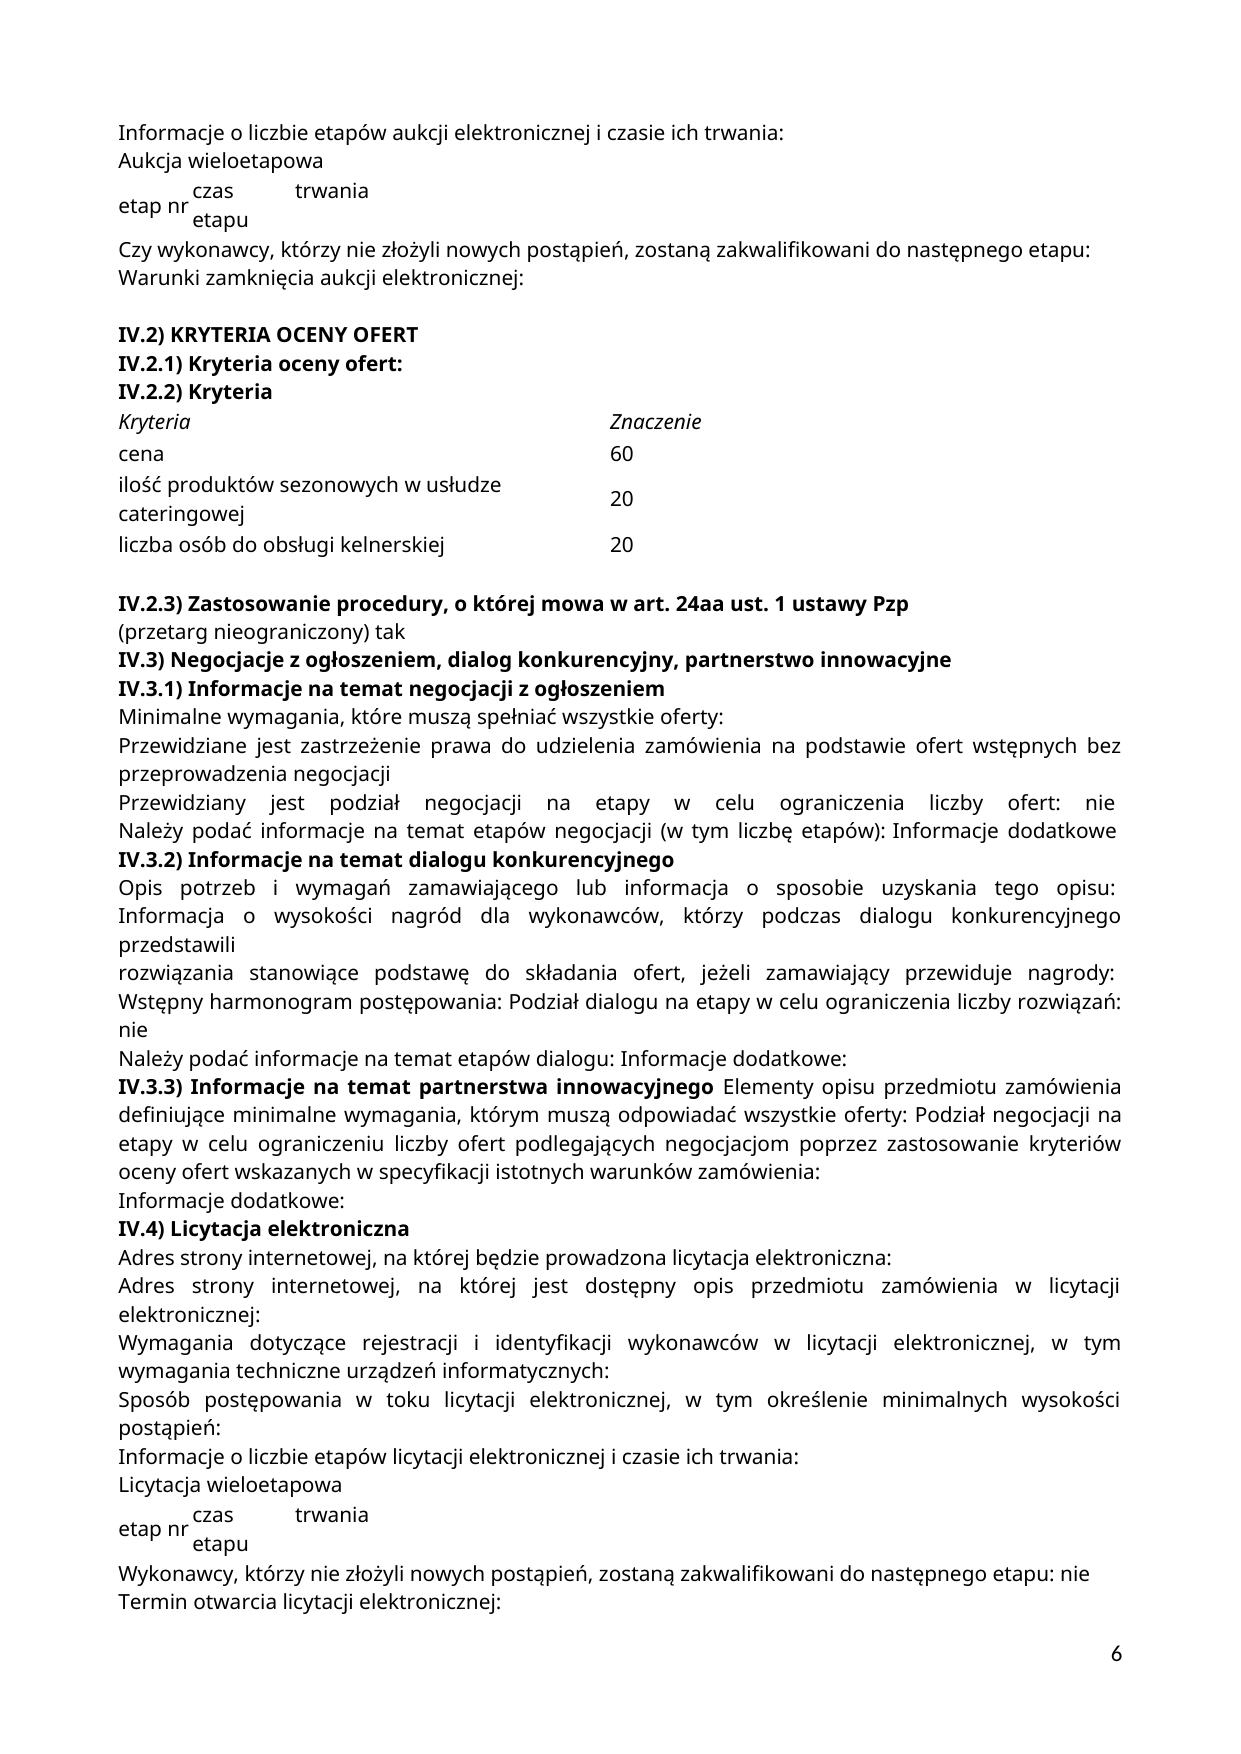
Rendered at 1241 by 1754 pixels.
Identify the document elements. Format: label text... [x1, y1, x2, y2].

text Licytacja wieloetapowa [118, 1470, 1122, 1499]
text IV.2.3) Zastosowanie procedury, o której mowa w art. 24aa ust. 1 ustawy Pzp [118, 560, 1122, 617]
text Czy wykonawcy, którzy nie złożyli nowych postąpień, zostaną zakwalifikowani do następnego etapu: Warunki zamknięcia aukcji elektronicznej: [118, 235, 1122, 292]
text Sposób postępowania w toku licytacji elektronicznej, w tym określenie minimalnych wysokości postąpień: [118, 1385, 1122, 1442]
text Aukcja wieloetapowa [118, 147, 1122, 175]
text Opis potrzeb i wymagań zamawiającego lub informacja o sposobie uzyskania tego opisu: Informacja o wysokości nagród dla wykonawców, którzy podczas dialogu konkurencyjnego przedstawili [118, 873, 1122, 958]
text (przetarg nieograniczony) tak [118, 617, 1122, 646]
text Przewidziane jest zastrzeżenie prawa do udzielenia zamówienia na podstawie ofert wstępnych bez przeprowadzenia negocjacji [118, 731, 1122, 788]
text Informacje o liczbie etapów aukcji elektronicznej i czasie ich trwania: [118, 118, 1122, 147]
text IV.3.1) Informacje na temat negocjacji z ogłoszeniem [118, 674, 1122, 702]
table_header etap nr [117, 175, 190, 235]
text Informacje dodatkowe: [118, 1186, 1122, 1214]
text Termin otwarcia licytacji elektronicznej: [118, 1587, 1122, 1616]
text Wykonawcy, którzy nie złożyli nowych postąpień, zostaną zakwalifikowani do następnego etapu: nie [118, 1559, 1122, 1587]
text Informacje o liczbie etapów licytacji elektronicznej i czasie ich trwania: [118, 1442, 1122, 1470]
table_cell liczba osób do obsługi kelnerskiej [117, 529, 608, 560]
table_header czas trwania etapu [190, 175, 371, 235]
text Adres strony internetowej, na której jest dostępny opis przedmiotu zamówienia w licytacji elektronicznej: [118, 1271, 1122, 1328]
table_cell cena [117, 437, 608, 469]
text IV.4) Licytacja elektroniczna [118, 1214, 1122, 1243]
text Należy podać informacje na temat etapów dialogu: Informacje dodatkowe: [118, 1044, 1122, 1072]
text Wymagania dotyczące rejestracji i identyfikacji wykonawców w licytacji elektronicznej, w tym wymagania techniczne urządzeń informatycznych: [118, 1328, 1122, 1385]
table_cell 20 [608, 469, 707, 529]
text Minimalne wymagania, które muszą spełniać wszystkie oferty: [118, 702, 1122, 731]
table_cell ilość produktów sezonowych w usłudze cateringowej [117, 469, 608, 529]
text Przewidziany jest podział negocjacji na etapy w celu ograniczenia liczby ofert: nie Należy podać informacje na temat etapów negocjacji (w tym liczbę etapów): Informacje dodatkowe IV.3.2) Informacje na temat dialogu konkurencyjnego [118, 788, 1122, 873]
text rozwiązania stanowiące podstawę do składania ofert, jeżeli zamawiający przewiduje nagrody: Wstępny harmonogram postępowania: Podział dialogu na etapy w celu ograniczenia liczby rozwiązań: nie [118, 958, 1122, 1044]
text IV.2) KRYTERIA OCENY OFERT IV.2.1) Kryteria oceny ofert: IV.2.2) Kryteria [118, 292, 1122, 406]
text IV.3.3) Informacje na temat partnerstwa innowacyjnego Elementy opisu przedmiotu zamówienia definiujące minimalne wymagania, którym muszą odpowiadać wszystkie oferty: Podział negocjacji na etapy w celu ograniczeniu liczby ofert podlegających negocjacjom poprzez zastosowanie kryteriów oceny ofert wskazanych w specyfikacji istotnych warunków zamówienia: [118, 1072, 1122, 1186]
table_header Znaczenie [608, 406, 707, 437]
text IV.3) Negocjacje z ogłoszeniem, dialog konkurencyjny, partnerstwo innowacyjne [118, 646, 1122, 674]
table_header etap nr [117, 1499, 190, 1559]
table_header czas trwania etapu [190, 1499, 371, 1559]
text Adres strony internetowej, na której będzie prowadzona licytacja elektroniczna: [118, 1243, 1122, 1271]
table_cell 20 [608, 529, 707, 560]
table_header Kryteria [117, 406, 608, 437]
table_cell 60 [608, 437, 707, 469]
